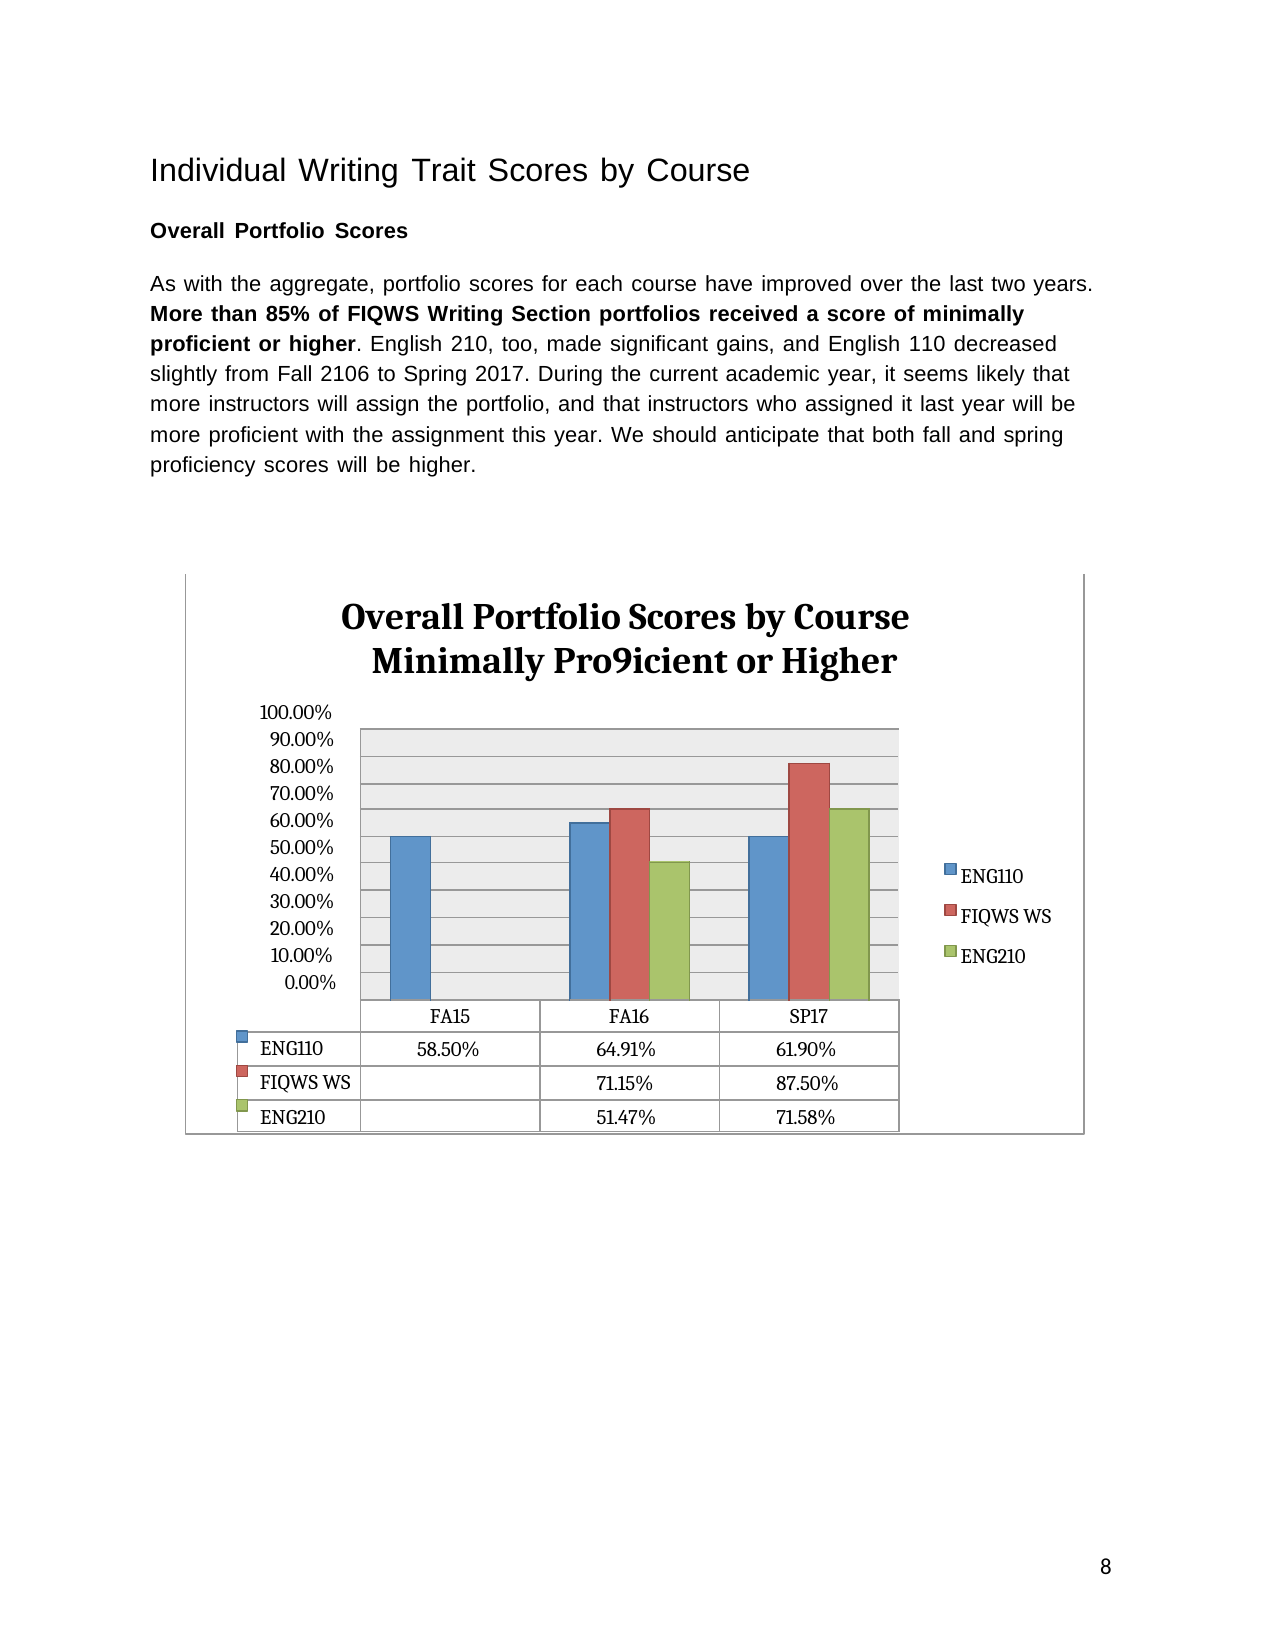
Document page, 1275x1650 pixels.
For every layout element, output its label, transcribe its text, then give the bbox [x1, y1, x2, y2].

text 80.00% [267, 755, 336, 779]
text 30.00% [267, 890, 336, 914]
subtitle Overall Portfolio Scores [150, 217, 1135, 243]
text 50.00% [267, 836, 336, 860]
text 40.00% [267, 863, 336, 887]
text ENG110 FIQWS WS ENG210 [960, 865, 1056, 969]
text 100.00% [256, 701, 336, 725]
text As with the aggregate, portfolio scores for each course have improved over the last two years. More than 85% of FIQWS Writing Section portfolios received a score of minimally proficient or higher. English 210, too, made significant gains, and English 110 decreased slightly from Fall 2106 to Spring 2017. During the current academic year, it seems likely that more instructors will assign the portfolio, and that instructors who assigned it last year will be more proficient with the assignment this year. We should anticipate that both fall and spring proficiency scores will be higher. [150, 271, 1103, 477]
subtitle Overall Portfolio Scores by Course Minimally Pro9icient or Higher [341, 595, 929, 682]
subtitle Individual Writing Trait Scores by Course [150, 151, 1135, 188]
text 90.00% [267, 728, 336, 752]
text 10.00% [267, 944, 336, 968]
text 20.00% [267, 917, 336, 941]
text 70.00% [267, 782, 336, 806]
text 60.00% [267, 809, 336, 833]
text 0.00% [139, 971, 336, 995]
